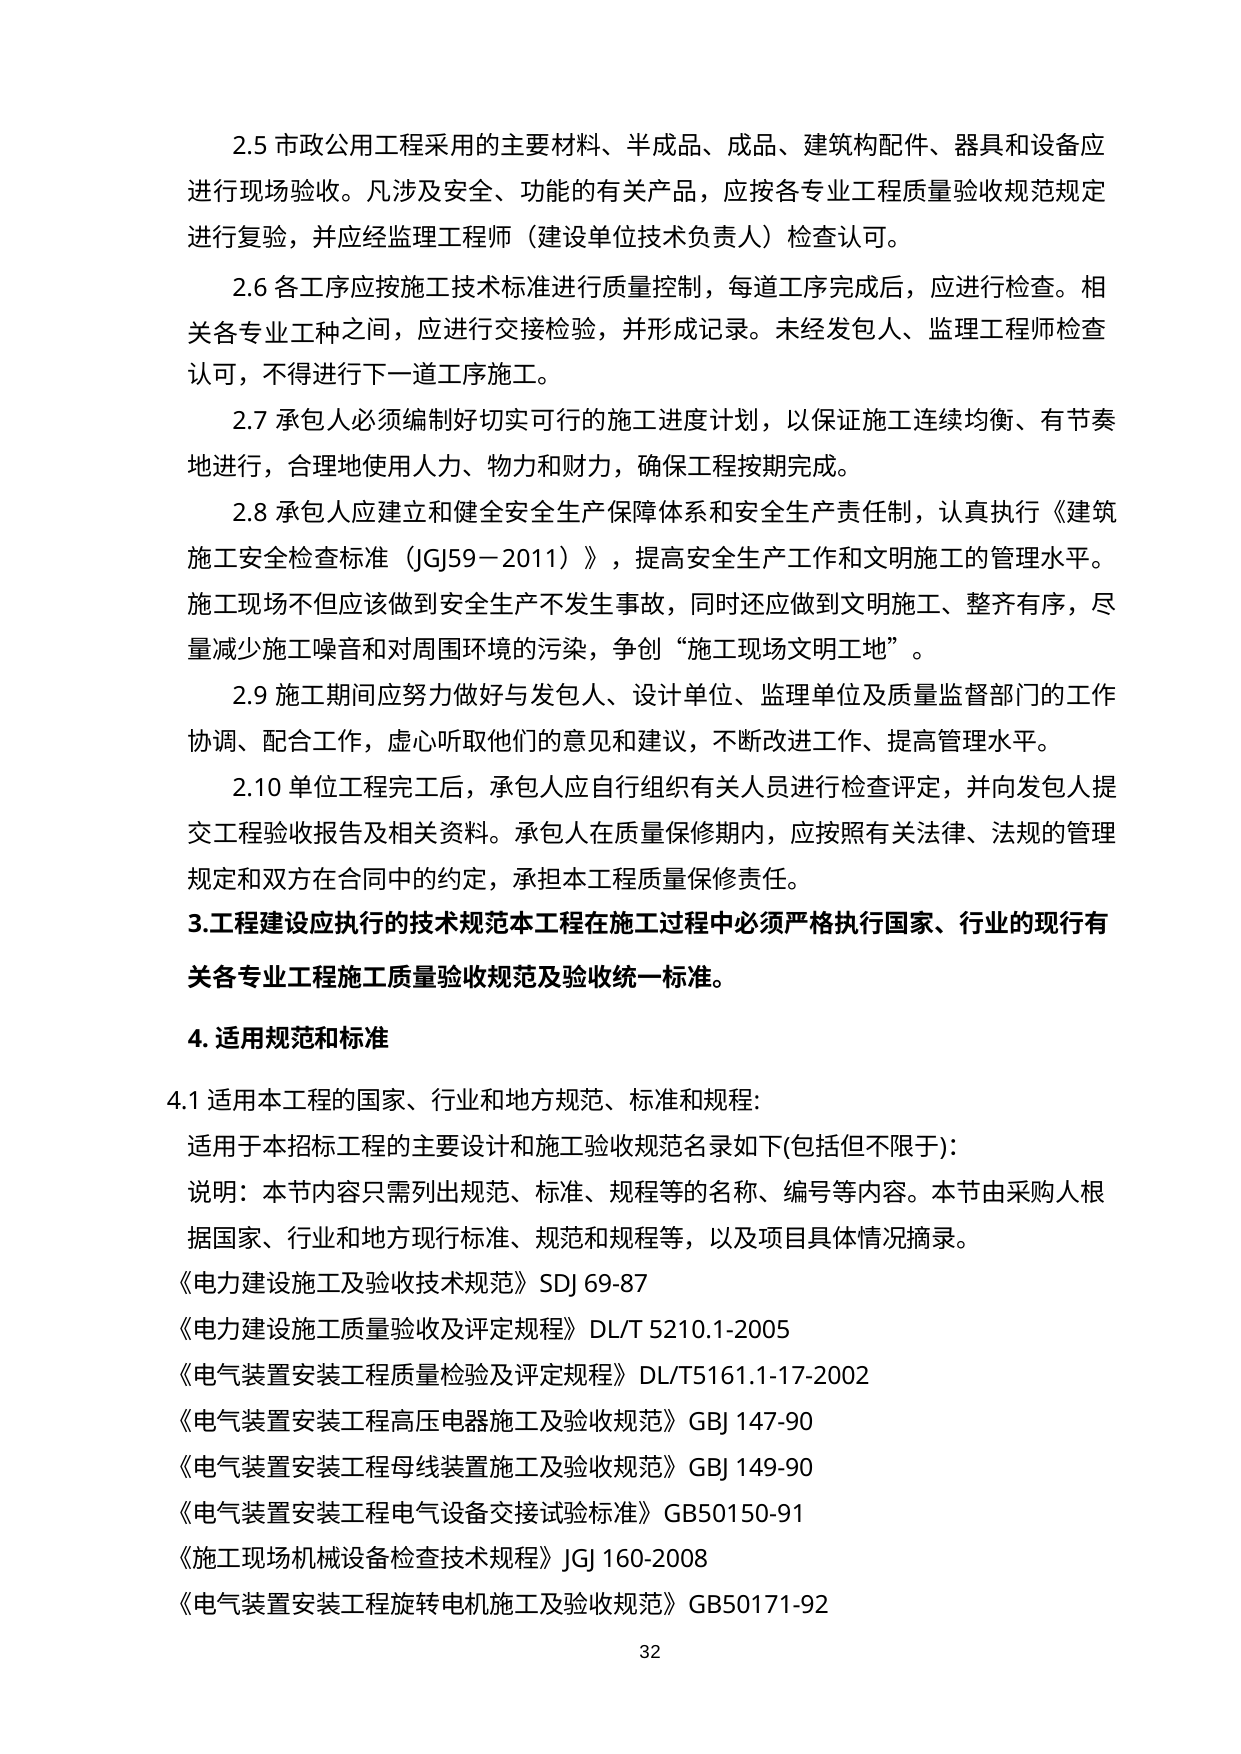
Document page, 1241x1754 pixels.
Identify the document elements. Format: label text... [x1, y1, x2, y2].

text 《电力建设施工及验收技术规范》SDJ 69-87 [167, 1256, 1118, 1302]
text 《电气装置安装工程旋转电机施工及验收规范》GB50171-92 [167, 1577, 1118, 1623]
text 2.10 单位工程完工后，承包人应自行组织有关人员进行检查评定，并向发包人提交工程验收报告及相关资料。承包人在质量保修期内，应按照有关法律、法规的管理规定和双方在合同中的约定，承担本工程质量保修责任。 [188, 760, 1118, 897]
text 3.工程建设应执行的技术规范本工程在施工过程中必须严格执行国家、行业的现行有关各专业工程施工质量验收规范及验收统一标准。 [188, 903, 1118, 994]
text 《电气装置安装工程母线装置施工及验收规范》GBJ 149-90 [167, 1439, 1118, 1485]
text 2.7 承包人必须编制好切实可行的施工进度计划，以保证施工连续均衡、有节奏地进行，合理地使用人力、物力和财力，确保工程按期完成。 [188, 393, 1118, 485]
text 《电气装置安装工程高压电器施工及验收规范》GBJ 147-90 [167, 1394, 1118, 1439]
text 《施工现场机械设备检查技术规程》JGJ 160-2008 [167, 1531, 1118, 1577]
text 《电力建设施工质量验收及评定规程》DL/T 5210.1-2005 [167, 1302, 1118, 1348]
text 《电气装置安装工程质量检验及评定规程》DL/T5161.1-17-2002 [167, 1348, 1118, 1394]
text 说明：本节内容只需列出规范、标准、规程等的名称、编号等内容。本节由采购人根据国家、行业和地方现行标准、规范和规程等，以及项目具体情况摘录。 [188, 1164, 1118, 1256]
text 2.5 市政公用工程采用的主要材料、半成品、成品、建筑构配件、器具和设备应进行现场验收。凡涉及安全、功能的有关产品，应按各专业工程质量验收规范规定进行复验，并应经监理工程师（建设单位技术负责人）检查认可。 [188, 118, 1108, 256]
text 2.6 各工序应按施工技术标准进行质量控制，每道工序完成后，应进行检查。相关各专业工种之间，应进行交接检验，并形成记录。未经发包人、监理工程师检查认可，不得进行下一道工序施工。 [188, 256, 1108, 393]
text 适用于本招标工程的主要设计和施工验收规范名录如下(包括但不限于)： [188, 1119, 1118, 1164]
text 《电气装置安装工程电气设备交接试验标准》GB50150-91 [167, 1485, 1118, 1531]
text 4.1 适用本工程的国家、行业和地方规范、标准和规程: [167, 1073, 1118, 1119]
text 2.9 施工期间应努力做好与发包人、设计单位、监理单位及质量监督部门的工作协调、配合工作，虚心听取他们的意见和建议，不断改进工作、提高管理水平。 [188, 668, 1118, 760]
text 4. 适用规范和标准 [188, 1018, 1118, 1055]
text 2.8 承包人应建立和健全安全生产保障体系和安全生产责任制，认真执行《建筑施工安全检查标准（JGJ59－2011）》，提高安全生产工作和文明施工的管理水平。施工现场不但应该做到安全生产不发生事故，同时还应做到文明施工、整齐有序，尽量减少施工噪音和对周围环境的污染，争创“施工现场文明工地”。 [188, 485, 1118, 668]
